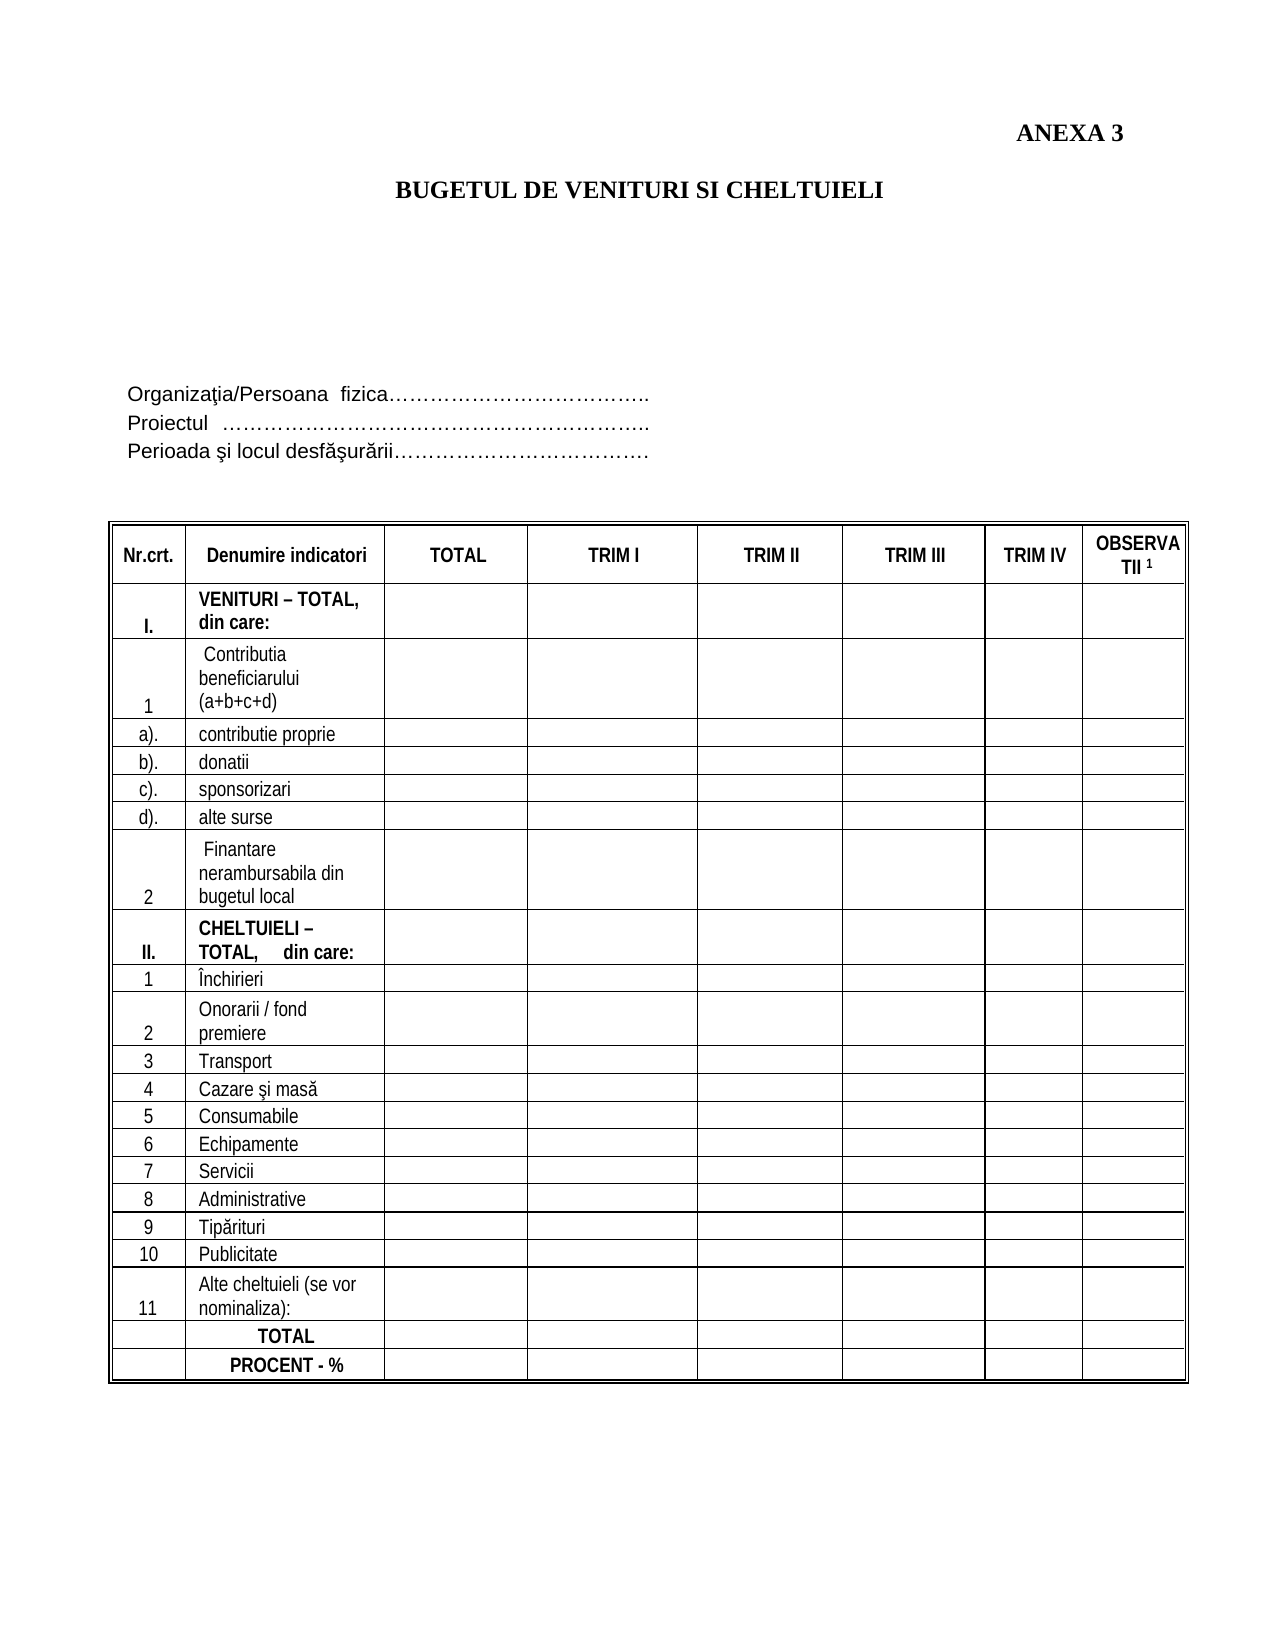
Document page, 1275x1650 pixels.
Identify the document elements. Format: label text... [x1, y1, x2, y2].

table_header TRIM I [528, 526, 697, 583]
table_cell [986, 992, 1082, 1045]
table_cell [1083, 964, 1185, 991]
table_cell [698, 584, 842, 638]
table_cell 8 [113, 1184, 185, 1211]
table_cell PROCENT - % [186, 1349, 384, 1379]
table_cell c). [113, 775, 185, 801]
table_cell [986, 719, 1082, 746]
table_cell 1 [113, 639, 185, 718]
table_cell I. [113, 584, 185, 638]
table_cell Administrative [186, 1184, 384, 1211]
table_cell [986, 1321, 1082, 1348]
table_cell [385, 1321, 527, 1348]
table_cell [385, 910, 527, 964]
table_cell [528, 802, 697, 829]
table_cell [986, 1268, 1082, 1320]
table_cell 10 [113, 1240, 185, 1266]
table_cell 1 [113, 965, 185, 991]
table_cell [528, 1074, 697, 1101]
table_cell [385, 1184, 527, 1211]
table_cell [528, 719, 697, 746]
table_cell [1083, 1266, 1185, 1320]
table_cell [698, 775, 842, 801]
table_cell Închirieri [186, 965, 384, 991]
table_cell Onorarii / fond premiere [186, 992, 384, 1045]
table_cell [528, 1240, 697, 1266]
table_cell [698, 1268, 842, 1320]
table_cell 2 [113, 992, 185, 1045]
table_cell [986, 1074, 1082, 1101]
table_cell [698, 1321, 842, 1348]
table_cell [385, 1129, 527, 1156]
table_cell contributie proprie [186, 719, 384, 746]
table_cell [843, 1321, 984, 1348]
table_cell Finantare nerambursabila din bugetul local [186, 830, 384, 909]
table_cell Contributia beneficiarului (a+b+c+d) [186, 639, 384, 718]
table_cell [698, 747, 842, 774]
table_cell [1083, 909, 1185, 964]
table_cell [986, 830, 1082, 909]
table_cell [843, 747, 984, 774]
table_cell CHELTUIELI – TOTAL, din care: [186, 910, 384, 964]
table_cell [528, 1157, 697, 1183]
table_cell [986, 1184, 1082, 1211]
table_cell [1083, 638, 1185, 718]
table_cell [528, 1102, 697, 1128]
table_header OBSERVA TII 1 [1083, 526, 1185, 583]
table_cell [698, 965, 842, 991]
table_cell [986, 1046, 1082, 1073]
table_cell [986, 584, 1082, 638]
table_cell II. [113, 910, 185, 964]
table_cell [385, 1213, 527, 1239]
table_cell sponsorizari [186, 775, 384, 801]
table_cell [528, 584, 697, 638]
table_cell [843, 1268, 984, 1320]
table_cell [385, 719, 527, 746]
table_cell [528, 992, 697, 1045]
table_cell [528, 775, 697, 801]
table_cell [1083, 718, 1185, 746]
table_cell [1083, 1156, 1185, 1183]
table_cell [843, 830, 984, 909]
table_cell [843, 775, 984, 801]
table_cell Publicitate [186, 1240, 384, 1266]
subtitle ANEXA 3 [102, 118, 1124, 146]
table_cell [843, 584, 984, 638]
table_cell [1083, 1128, 1185, 1156]
table_cell [528, 1321, 697, 1348]
table_cell 3 [113, 1046, 185, 1073]
table_cell [986, 802, 1082, 829]
table_cell [528, 1213, 697, 1239]
table_cell [528, 1349, 697, 1379]
table_cell [1083, 829, 1185, 909]
table_cell b). [113, 747, 185, 774]
table_cell d). [113, 802, 185, 829]
table_cell [698, 1074, 842, 1101]
table_cell [843, 1102, 984, 1128]
table_cell [986, 639, 1082, 718]
table_cell Tipărituri [186, 1213, 384, 1239]
table_cell [843, 992, 984, 1045]
table_cell [843, 1157, 984, 1183]
table_cell [698, 1046, 842, 1073]
table_cell [528, 1184, 697, 1211]
table_cell [698, 1102, 842, 1128]
table_header TRIM II [698, 526, 842, 583]
table_cell [843, 1074, 984, 1101]
table_cell [986, 1349, 1082, 1379]
table_cell [385, 1074, 527, 1101]
table_cell 2 [113, 830, 185, 909]
table_cell 11 [113, 1268, 185, 1320]
table_cell [843, 1046, 984, 1073]
table_cell [385, 830, 527, 909]
table_cell Alte cheltuieli (se vor nominaliza): [186, 1268, 384, 1320]
table_cell [385, 1046, 527, 1073]
text BUGETUL DE VENITURI SI CHELTUIELI [395, 175, 1206, 204]
table_cell [1083, 774, 1185, 801]
table_cell 7 [113, 1157, 185, 1183]
table_cell [385, 965, 527, 991]
table_cell [698, 802, 842, 829]
table_cell [698, 830, 842, 909]
table_cell [1083, 583, 1185, 638]
table_cell alte surse [186, 802, 384, 829]
table_cell [698, 719, 842, 746]
table_cell [843, 910, 984, 964]
table_cell [385, 747, 527, 774]
table_cell [528, 830, 697, 909]
table_cell [986, 910, 1082, 964]
table_cell [385, 1102, 527, 1128]
table_cell Servicii [186, 1157, 384, 1183]
table_cell [843, 965, 984, 991]
subtitle Organizaţia/Persoana fizica……………………………….. Proiectul …………………………………………………….. Perioada şi locul desfăşurării………………………………. [127, 382, 649, 463]
table_cell [843, 1213, 984, 1239]
table_header Denumire indicatori [186, 526, 384, 583]
table_cell [528, 965, 697, 991]
table_cell [843, 719, 984, 746]
table_cell [986, 1129, 1082, 1156]
table_cell [986, 1240, 1082, 1266]
table_cell [843, 802, 984, 829]
table_cell 9 [113, 1213, 185, 1239]
table_cell donatii [186, 747, 384, 774]
table_cell [1083, 801, 1185, 829]
table_cell [1083, 1101, 1185, 1128]
table_cell [1083, 1211, 1185, 1239]
table_cell [385, 992, 527, 1045]
table_header TOTAL [385, 526, 527, 583]
table_cell [698, 1184, 842, 1211]
table_cell [843, 639, 984, 718]
table_cell Transport [186, 1046, 384, 1073]
table_cell [528, 747, 697, 774]
table_cell [698, 1129, 842, 1156]
table_cell [986, 965, 1082, 991]
table_cell [528, 1046, 697, 1073]
table_cell [698, 1240, 842, 1266]
table_cell [385, 1349, 527, 1379]
table_cell [385, 639, 527, 718]
table_cell [986, 1157, 1082, 1183]
table_cell [385, 802, 527, 829]
table_cell [1083, 1183, 1185, 1211]
table_cell [1083, 746, 1185, 774]
table_cell VENITURI – TOTAL, din care: [186, 584, 384, 638]
table_cell [1083, 1348, 1185, 1379]
table_cell [1083, 1045, 1185, 1073]
table_cell [528, 910, 697, 964]
table_cell [113, 1349, 185, 1379]
table_cell [986, 775, 1082, 801]
table_cell [385, 1240, 527, 1266]
table_header Nr.crt. [113, 526, 185, 583]
table_cell [698, 1157, 842, 1183]
table_cell 6 [113, 1129, 185, 1156]
table_cell [698, 910, 842, 964]
table_cell [698, 639, 842, 718]
table_cell [1083, 1239, 1185, 1266]
table_cell [843, 1240, 984, 1266]
table_cell [1083, 991, 1185, 1045]
table_header TRIM III [843, 526, 984, 583]
table_cell [843, 1129, 984, 1156]
table_cell [986, 1213, 1082, 1239]
table_header TRIM IV [986, 526, 1082, 583]
table_cell [986, 747, 1082, 774]
table_cell [843, 1184, 984, 1211]
table_cell Consumabile [186, 1102, 384, 1128]
table_cell 4 [113, 1074, 185, 1101]
table_cell Cazare şi masă [186, 1074, 384, 1101]
table_cell [698, 1213, 842, 1239]
table_cell [528, 1268, 697, 1320]
table_cell [385, 1268, 527, 1320]
table_cell Echipamente [186, 1129, 384, 1156]
table_cell [528, 1129, 697, 1156]
table_cell [698, 992, 842, 1045]
table_cell [113, 1321, 185, 1348]
table_cell 5 [113, 1102, 185, 1128]
table_cell [698, 1349, 842, 1379]
table_cell [1083, 1320, 1185, 1348]
table_cell TOTAL [186, 1321, 384, 1348]
table_cell [385, 1157, 527, 1183]
table_cell [528, 639, 697, 718]
table_cell [843, 1349, 984, 1379]
table_cell [986, 1102, 1082, 1128]
table_cell [385, 584, 527, 638]
table_cell a). [113, 719, 185, 746]
table_cell [385, 775, 527, 801]
table_cell [1083, 1073, 1185, 1101]
